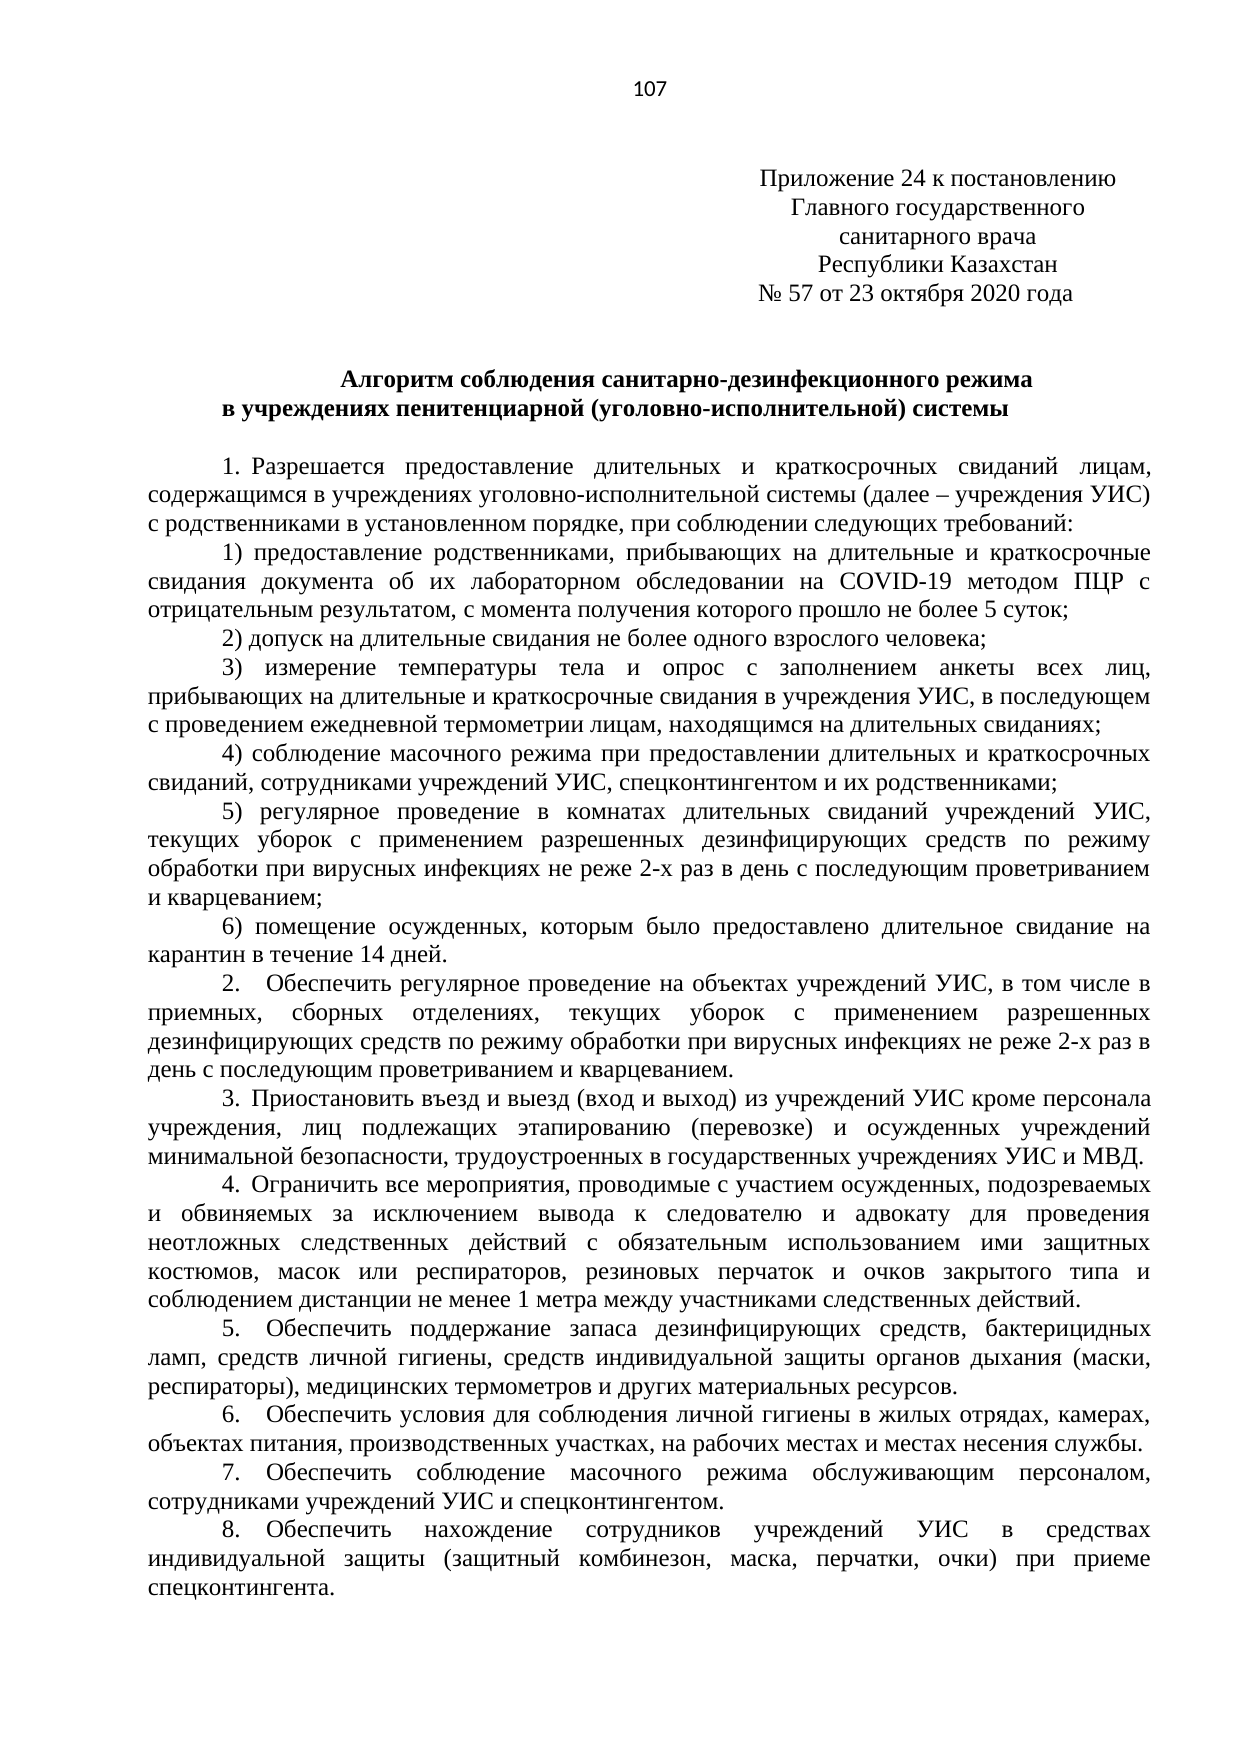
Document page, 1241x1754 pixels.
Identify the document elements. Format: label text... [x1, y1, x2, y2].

list Обеспечить условия для соблюдения личной гигиены в жилых отрядах, камерах, объектах питания, производственных участках, на рабочих местах и местах несения службы. [148, 1399, 1152, 1457]
list № 57 от 23 октября 2020 года [679, 278, 1152, 307]
text 3) измерение температуры тела и опрос с заполнением анкеты всех лиц, прибывающих на длительные и краткосрочные свидания в учреждения УИС, в последующем с проведением ежедневной термометрии лицам, находящимся на длительных свиданиях; [148, 652, 1152, 738]
text 4) соблюдение масочного режима при предоставлении длительных и краткосрочных свиданий, сотрудниками учреждений УИС, спецконтингентом и их родственниками; [148, 738, 1152, 796]
list Обеспечить поддержание запаса дезинфицирующих средств, бактерицидных ламп, средств личной гигиены, средств индивидуальной защиты органов дыхания (маски, респираторы), медицинских термометров и других материальных ресурсов. [148, 1313, 1152, 1399]
list Разрешается предоставление длительных и краткосрочных свиданий лицам, содержащимся в учреждениях уголовно-исполнительной системы (далее – учреждения УИС) с родственниками в установленном порядке, при соблюдении следующих требований: [148, 451, 1152, 537]
list Обеспечить нахождение сотрудников учреждений УИС в средствах индивидуальной защиты (защитный комбинезон, маска, перчатки, очки) при приеме спецконтингента. [148, 1514, 1152, 1601]
list Республики Казахстан [724, 249, 1152, 278]
list Обеспечить регулярное проведение на объектах учреждений УИС, в том числе в приемных, сборных отделениях, текущих уборок с применением разрешенных дезинфицирующих средств по режиму обработки при вирусных инфекциях не реже 2-х раз в день с последующим проветриванием и кварцеванием. [148, 968, 1152, 1083]
text 5) регулярное проведение в комнатах длительных свиданий учреждений УИС, текущих уборок с применением разрешенных дезинфицирующих средств по режиму обработки при вирусных инфекциях не реже 2-х раз в день с последующим проветриванием и кварцеванием; [148, 796, 1152, 911]
text 6) помещение осужденных, которым было предоставлено длительное свидание на карантин в течение 14 дней. [148, 911, 1152, 968]
text Приложение 24 к постановлению Главного государственного санитарного врача [724, 163, 1152, 249]
list Ограничить все мероприятия, проводимые с участием осужденных, подозреваемых и обвиняемых за исключением вывода к следователю и адвокату для проведения неотложных следственных действий с обязательным использованием ими защитных костюмов, масок или респираторов, резиновых перчаток и очков закрытого типа и соблюдением дистанции не менее 1 метра между участниками следственных действий. [148, 1169, 1152, 1313]
text Алгоритм соблюдения санитарно-дезинфекционного режима [148, 364, 1152, 393]
list Приостановить въезд и выезд (вход и выход) из учреждений УИС кроме персонала учреждения, лиц подлежащих этапированию (перевозке) и осужденных учреждений минимальной безопасности, трудоустроенных в государственных учреждениях УИС и МВД. [148, 1083, 1152, 1169]
list Обеспечить соблюдение масочного режима обслуживающим персоналом, сотрудниками учреждений УИС и спецконтингентом. [148, 1457, 1152, 1514]
text в учреждениях пенитенциарной (уголовно-исполнительной) системы [148, 393, 1152, 422]
text 1) предоставление родственниками, прибывающих на длительные и краткосрочные свидания документа об их лабораторном обследовании на COVID-19 методом ПЦР с отрицательным результатом, с момента получения которого прошло не более 5 суток; [148, 537, 1152, 623]
text 2) допуск на длительные свидания не более одного взрослого человека; [148, 623, 1152, 652]
